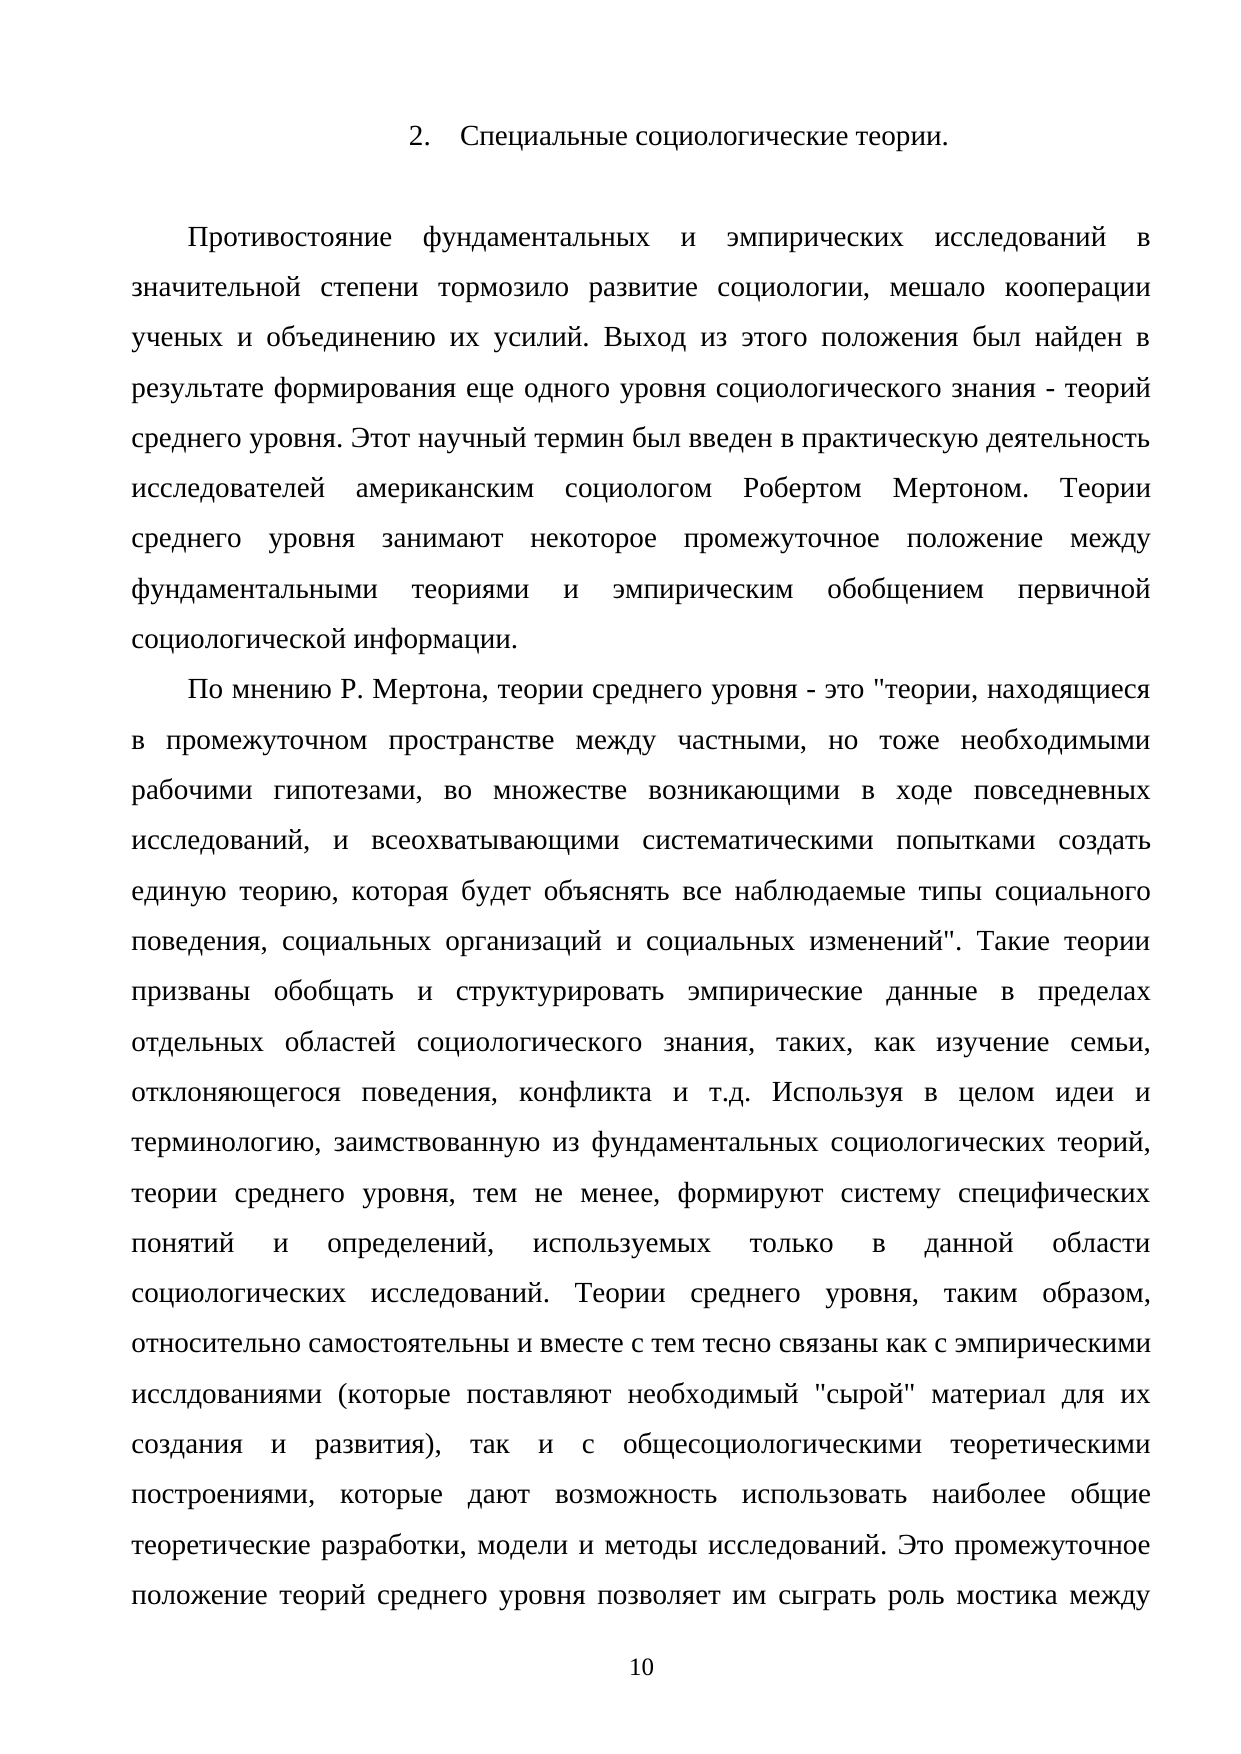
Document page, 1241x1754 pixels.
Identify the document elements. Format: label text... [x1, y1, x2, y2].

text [131, 672, 1152, 1611]
text Противостояние фундаментальных и эмпирических исследований в значительной степени тормозило развитие социологии, мешало кооперации ученых и объединению их усилий. Выход из этого положения был найден в результате формирования еще одного уровня социологического знания - теорий среднего уровня. Этот научный термин был введен в практическую деятельность исследователей американским социологом Робертом Мертоном. Теории среднего уровня занимают некоторое промежуточное положение между фундаментальными теориями и эмпирическим обобщением первичной социологической информации. [131, 219, 1152, 655]
text 2. Специальные социологические теории. [131, 118, 1152, 152]
